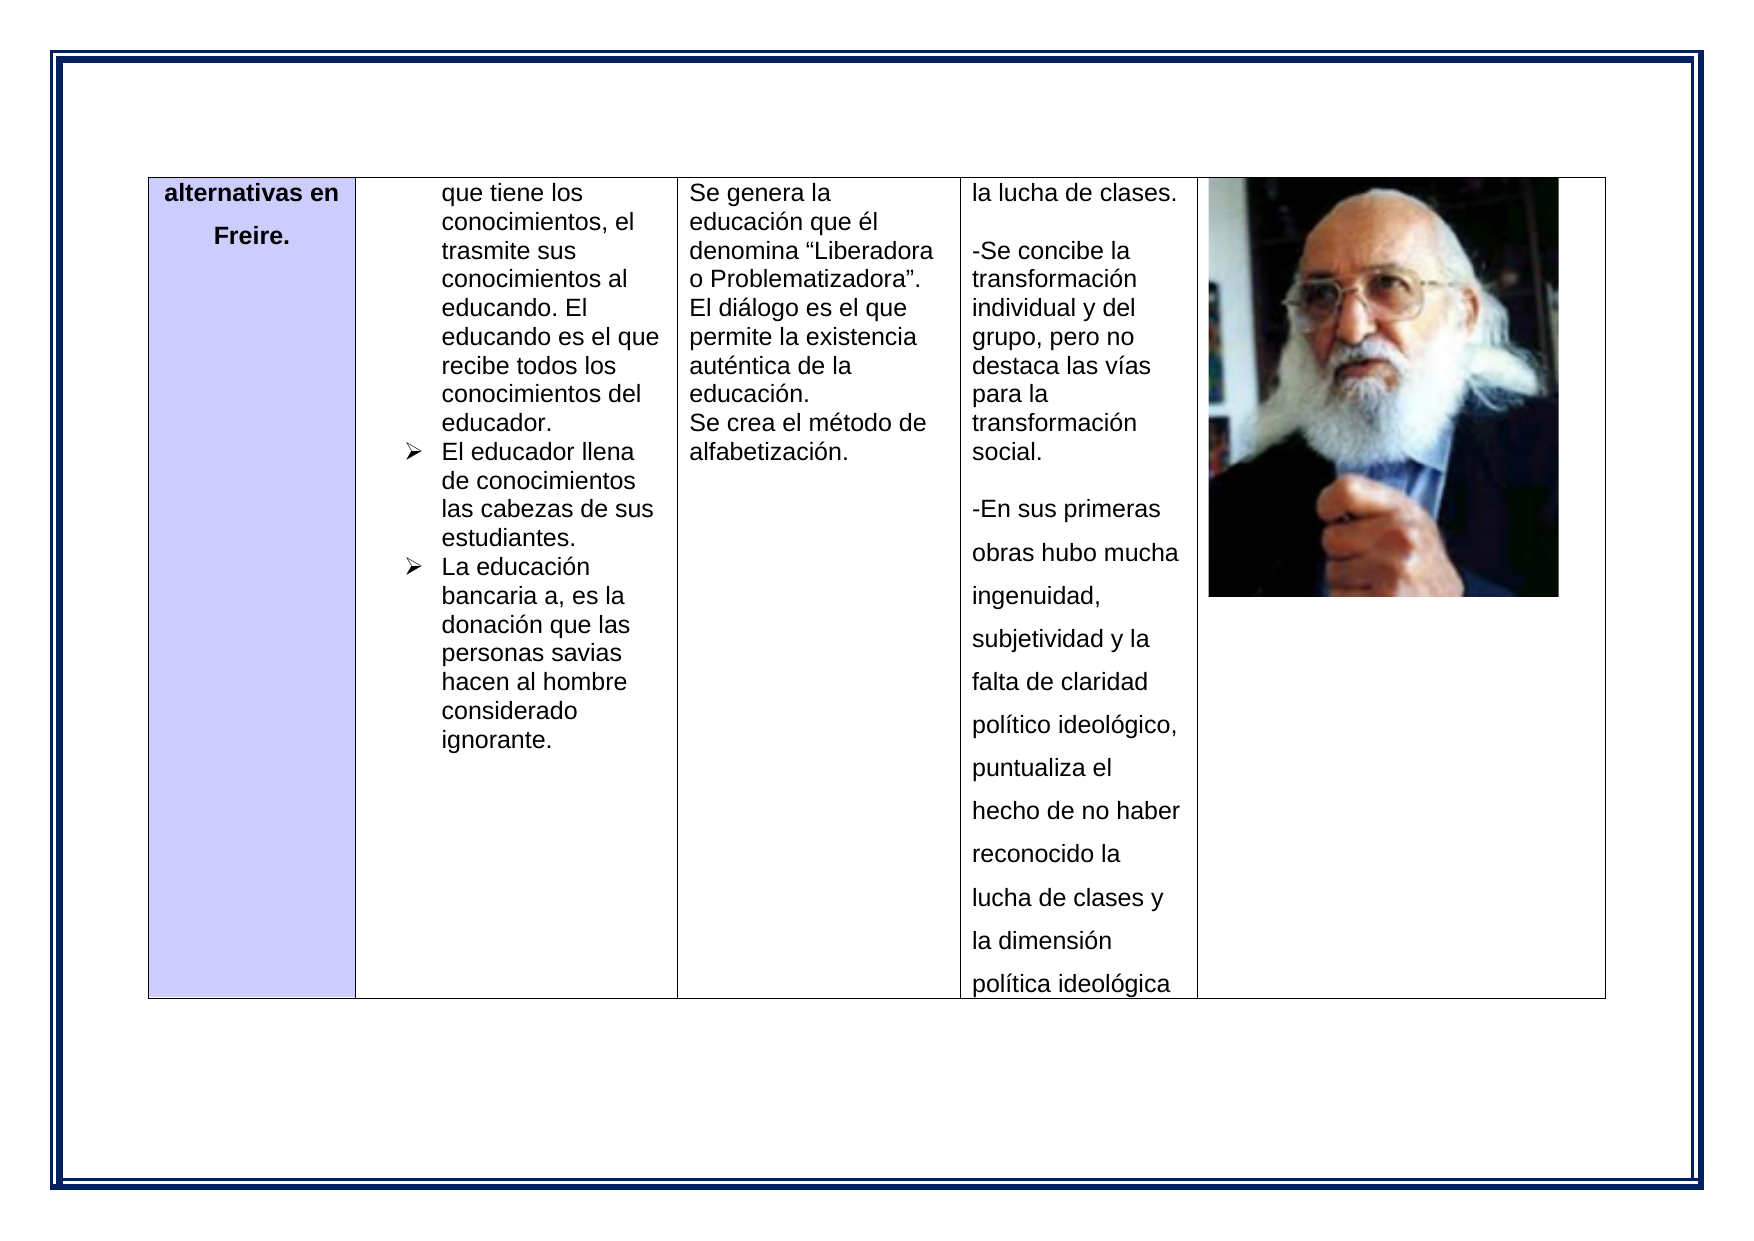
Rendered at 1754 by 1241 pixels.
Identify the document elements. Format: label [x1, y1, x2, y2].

table_cell [356, 178, 677, 997]
table_cell [1198, 178, 1605, 997]
table_cell [961, 178, 1197, 997]
table_cell [149, 178, 355, 997]
picture [1208, 178, 1559, 597]
table_cell [678, 178, 960, 997]
